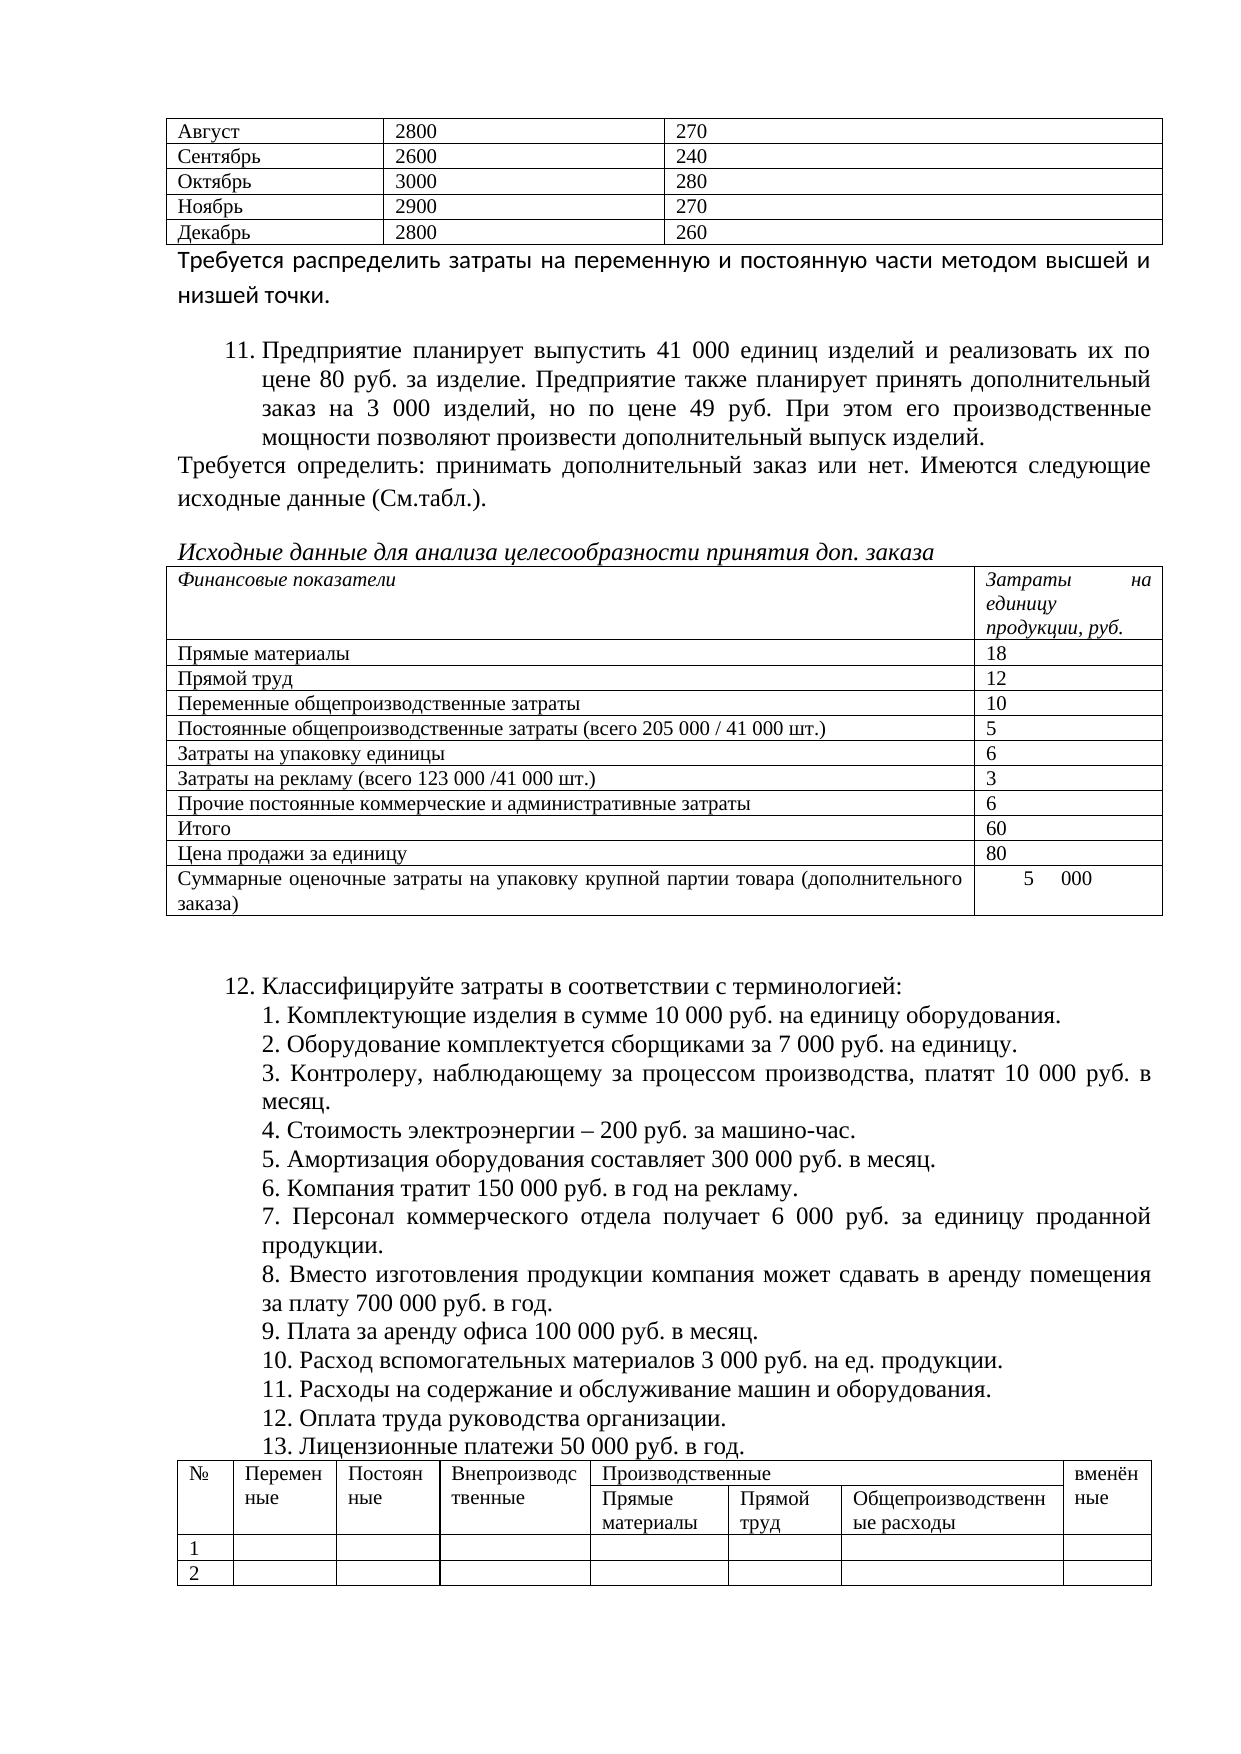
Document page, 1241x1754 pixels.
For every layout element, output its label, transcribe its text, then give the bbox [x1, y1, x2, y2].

table_cell Октябрь [167, 169, 383, 193]
table_cell [234, 1561, 336, 1584]
table_cell 18 [975, 640, 1162, 664]
table_cell Прямой труд [729, 1486, 841, 1534]
list 5. Амортизация оборудования составляет 300 000 руб. в месяц. [262, 1144, 1152, 1173]
list 8. Вместо изготовления продукции компания может сдавать в аренду помещения за плату 700 000 руб. в год. [262, 1259, 1152, 1316]
table_cell Август [167, 119, 383, 143]
list 2. Оборудование комплектуется сборщиками за 7 000 руб. на единицу. [262, 1029, 1152, 1058]
table_cell 12 [975, 666, 1162, 689]
table_header вменённые [1064, 1461, 1151, 1534]
table_cell Прямые материалы [591, 1486, 728, 1534]
table_cell Ноябрь [167, 195, 383, 218]
table_cell [441, 1561, 590, 1584]
list 1. Комплектующие изделия в сумме 10 000 руб. на единицу оборудования. [262, 1000, 1152, 1029]
table_cell 2800 [384, 220, 664, 244]
table_cell 80 [975, 841, 1162, 865]
table_cell 2900 [384, 195, 664, 218]
text Требуется определить: принимать дополнительный заказ или нет. Имеются следующие исходные данные (См.табл.). [177, 451, 1152, 512]
list 4. Стоимость электроэнергии – 200 руб. за машино-час. [262, 1115, 1152, 1144]
list 6. Компания тратит 150 000 руб. в год на рекламу. [262, 1173, 1152, 1201]
table_cell 2600 [384, 144, 664, 168]
list 9. Плата за аренду офиса 100 000 руб. в месяц. [262, 1316, 1152, 1345]
table_cell [842, 1561, 1063, 1584]
table_cell Итого [167, 816, 974, 840]
table_cell [591, 1535, 728, 1559]
table_cell 10 [975, 691, 1162, 715]
table_header Внепроизводственные [441, 1461, 590, 1534]
table_cell [234, 1535, 336, 1559]
table_cell Цена продажи за единицу [167, 841, 974, 865]
list Классифицируйте затраты в соответствии с терминологией: [224, 971, 1152, 1000]
table_cell Переменные общепроизводственные затраты [167, 691, 974, 715]
table_cell [337, 1535, 439, 1559]
table_cell 270 [665, 195, 1162, 218]
table_header № [178, 1461, 233, 1534]
table_cell [1064, 1561, 1151, 1584]
table_header Затраты на единицу продукции, руб. [975, 567, 1162, 639]
list 13. Лицензионные платежи 50 000 руб. в год. [262, 1431, 1152, 1460]
table_cell [591, 1561, 728, 1584]
table_cell [337, 1561, 439, 1584]
list 3. Контролеру, наблюдающему за процессом производства, платят 10 000 руб. в месяц. [262, 1058, 1152, 1115]
table_cell Постоянные общепроизводственные затраты (всего 205 000 / 41 000 шт.) [167, 716, 974, 740]
table_cell Общепроизводственные расходы [842, 1486, 1063, 1534]
table_cell Суммарные оценочные затраты на упаковку крупной партии товара (дополнительного заказа) [167, 866, 974, 914]
table_cell 270 [665, 119, 1162, 143]
table_cell [729, 1561, 841, 1584]
list 10. Расход вспомогательных материалов 3 000 руб. на ед. продукции. [262, 1345, 1152, 1374]
table_cell 6 [975, 741, 1162, 765]
table_cell Прямой труд [167, 666, 974, 689]
table_cell Затраты на упаковку единицы [167, 741, 974, 765]
list 11. Расходы на содержание и обслуживание машин и оборудования. [262, 1374, 1152, 1403]
table_cell Сентябрь [167, 144, 383, 168]
table_cell 260 [665, 220, 1162, 244]
table_cell Декабрь [167, 220, 383, 244]
table_cell 2800 [384, 119, 664, 143]
table_cell Прямые материалы [167, 640, 974, 664]
table_cell 3000 [384, 169, 664, 193]
list Предприятие планирует выпустить 41 000 единиц изделий и реализовать их по цене 80 руб. за изделие. Предприятие также планирует принять дополнительный заказ на 3 000 изделий, но по цене 49 руб. При этом его производственные мощности позволяют произвести дополнительный выпуск изделий. [224, 336, 1152, 451]
table_cell [1064, 1535, 1151, 1559]
table_cell 1 [178, 1535, 233, 1559]
table_cell 2 [178, 1561, 233, 1584]
table_header Производственные [591, 1461, 1063, 1485]
table_cell 60 [975, 816, 1162, 840]
table_cell 240 [665, 144, 1162, 168]
table_cell Прочие постоянные коммерческие и административные затраты [167, 791, 974, 815]
table_cell [441, 1535, 590, 1559]
table_header Финансовые показатели [167, 567, 974, 639]
table_cell 6 [975, 791, 1162, 815]
text Требуется распределить затраты на переменную и постоянную части методом высшей и низшей точки. [177, 245, 1152, 310]
text Исходные данные для анализа целесообразности принятия доп. заказа [177, 537, 1152, 566]
table_cell Затраты на рекламу (всего 123 000 /41 000 шт.) [167, 766, 974, 790]
table_cell 000 [975, 866, 1162, 914]
table_cell 3 [975, 766, 1162, 790]
table_cell [729, 1535, 841, 1559]
table_header Переменные [234, 1461, 336, 1534]
table_cell [842, 1535, 1063, 1559]
table_cell 5 [975, 716, 1162, 740]
list 7. Персонал коммерческого отдела получает 6 000 руб. за единицу проданной продукции. [262, 1201, 1152, 1259]
table_cell 280 [665, 169, 1162, 193]
table_header Постоянные [337, 1461, 439, 1534]
list 12. Оплата труда руководства организации. [262, 1403, 1152, 1431]
